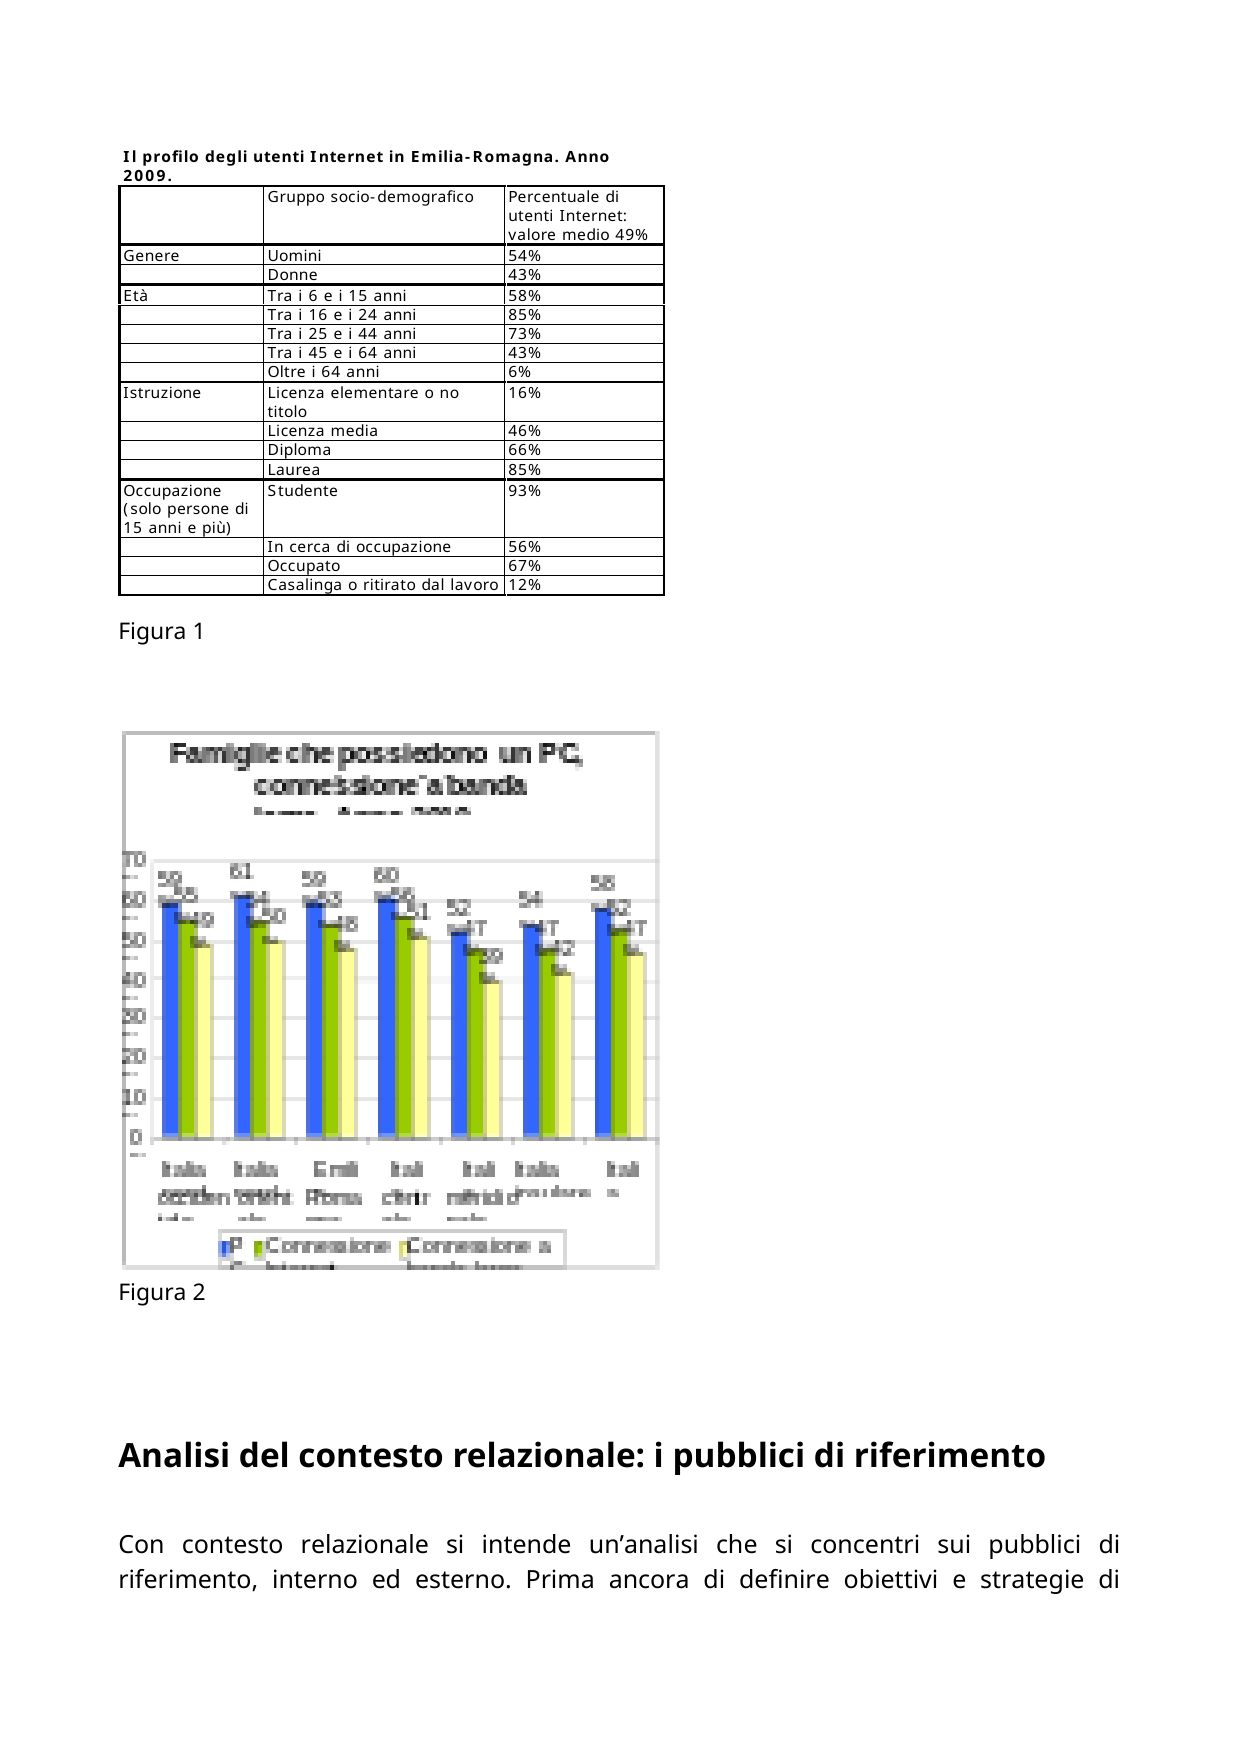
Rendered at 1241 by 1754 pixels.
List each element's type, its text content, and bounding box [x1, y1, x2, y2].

text Figura 2 [118, 1276, 1122, 1307]
subtitle Analisi del contesto relazionale: i pubblici di riferimento [118, 1432, 1122, 1477]
text Figura 1 [118, 615, 1122, 646]
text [118, 1527, 1122, 1595]
